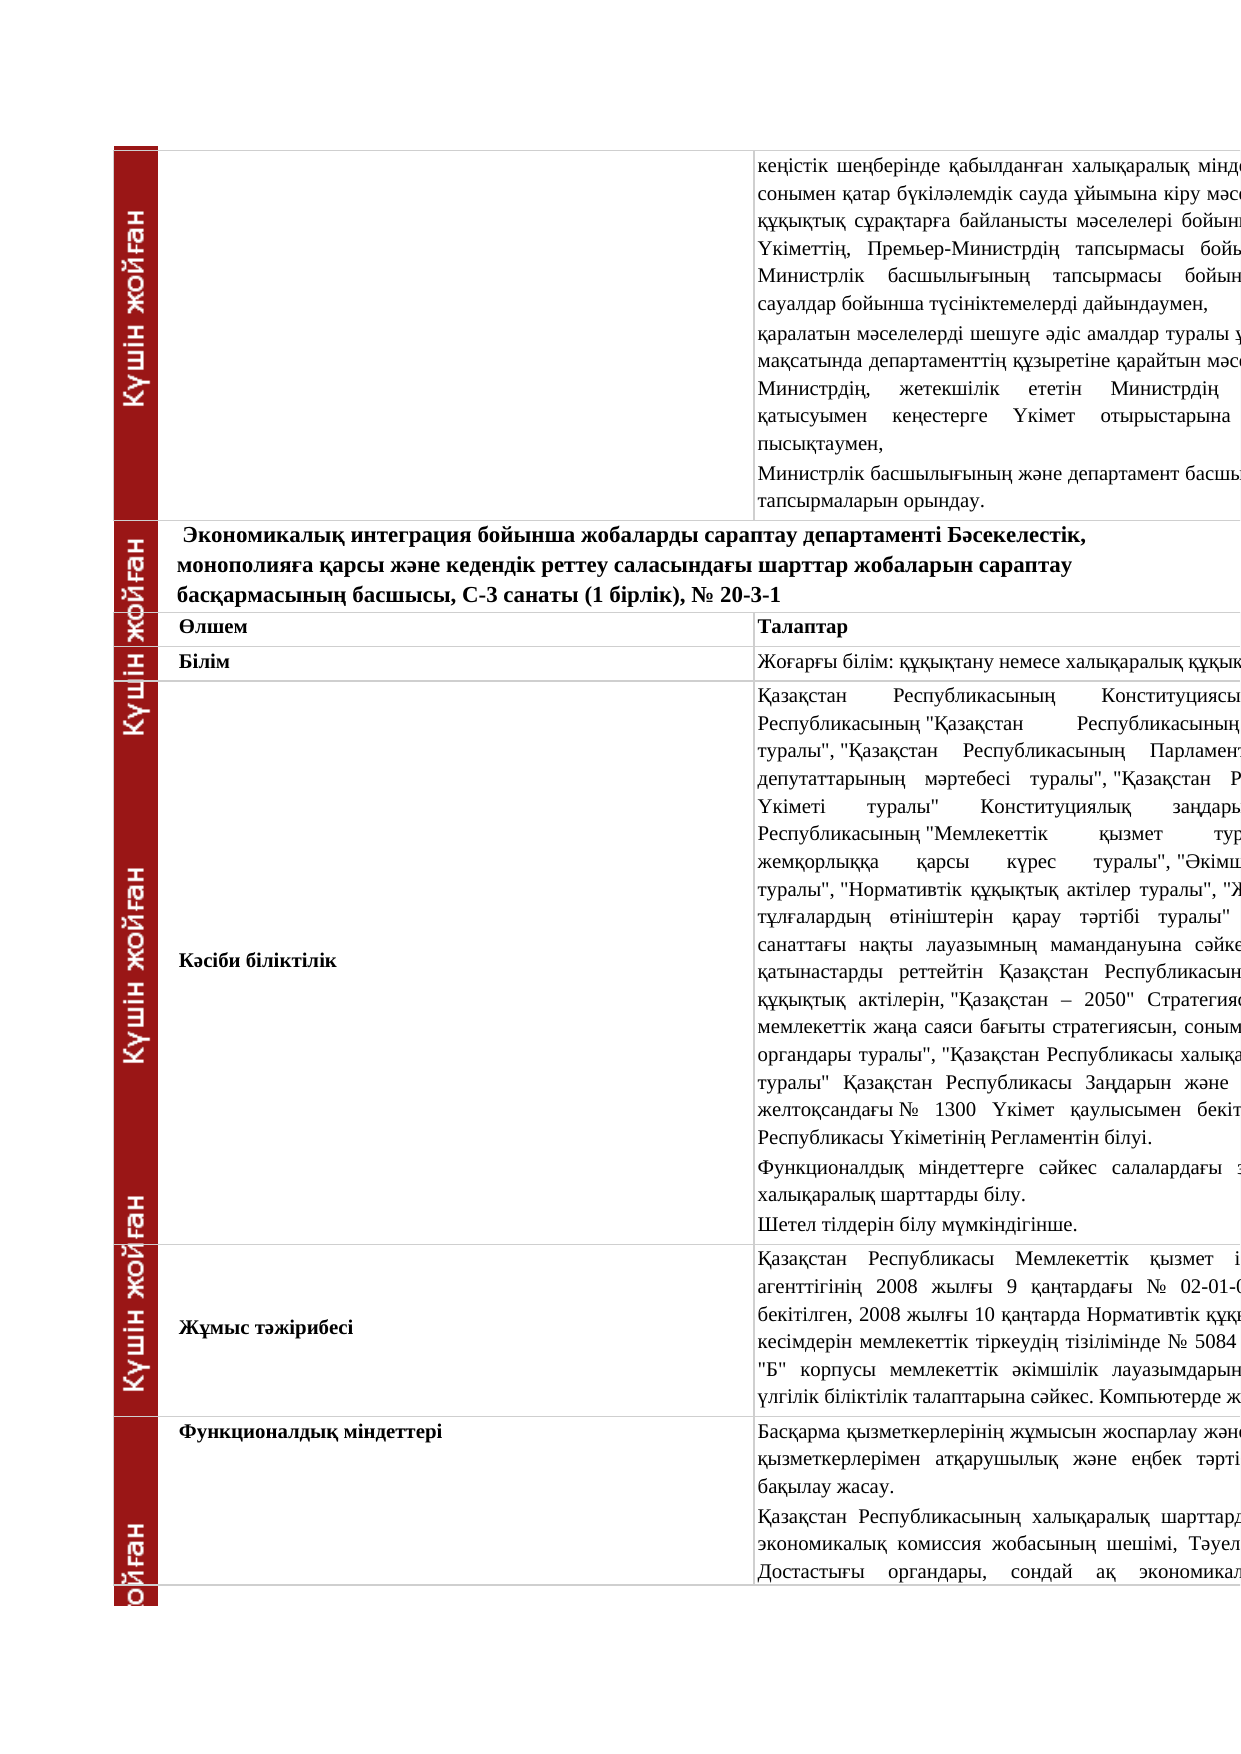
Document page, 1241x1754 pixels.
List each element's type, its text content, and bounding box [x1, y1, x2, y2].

table_cell Кәсіби біліктілік [114, 682, 753, 1243]
picture [114, 146, 158, 150]
text Экономикалық интеграция бойынша жобаларды сараптау департаменті Бәсекелестік, монополияға қарсы және кедендік реттеу саласындағы шарттар жобаларын сараптау басқармасының басшысы, С-3 санаты (1 бірлік), № 20-3-1 [112, 521, 1128, 608]
table_cell Білім [114, 647, 753, 680]
picture [114, 608, 158, 612]
picture [114, 1586, 158, 1606]
table_cell Функционалдық міндеттері [114, 1417, 753, 1584]
table_cell Қазақстан Республикасының Конституциясын, Қазақстан Республикасының "Қазақстан Республикасының Президенті туралы", "Қазақстан Республикасының Парламенті және оның депутаттарының мәртебесі туралы", "Қазақстан Республикасының Үкіметі туралы" Конституциялық заңдарын, Қазақстан Республикасының "Мемлекеттік қызмет туралы", "Сыбайлас жемқорлыққа қарсы күрес туралы", "Әкімшілік рәсімдер туралы", "Нормативтік құқықтық актілер туралы", "Жеке және заңды тұлғалардың өтiнiштерiн қарау тәртiбi туралы" Заңдарын, осы санаттағы нақты лауазымның мамандануына сәйкес облыстардағы қатынастарды реттейтін Қазақстан Республикасының нормативтік құқықтық актілерін, "Қазақстан – 2050" Стратегиясы: қалыптасқан мемлекеттік жаңа саяси бағыты стратегиясын, сонымен қатар "Әділет органдары туралы", "Қазақстан Республикасы халықаралық шарттары туралы" Қазақстан Республикасы Заңдарын және 2002 жылғы 10 желтоқсандағы № 1300 Үкімет қаулысымен бекітілген Қазақстан Республикасы Үкіметінің Регламентін білуі. Функционалдық міндеттерге сәйкес салалардағы заңнаманы және халықаралық шарттарды білу. Шетел тілдерін білу мүмкіндігінше. [755, 682, 1240, 1243]
table_cell Жұмыс тәжірибесі [114, 1245, 753, 1416]
table_cell Қазақстан Республикасы Мемлекеттік қызмет істері жөніндегі агенттігінің 2008 жылғы 9 қаңтардағы № 02-01-02/5 Бұйрығымен бекітілген, 2008 жылғы 10 қаңтарда Нормативтік құқықтық актілердің кесімдерін мемлекеттік тіркеудің тізілімінде № 5084 болып тіркелген "Б" корпусы мемлекеттік әкімшілік лауазымдарының санаттарына үлгілік біліктілік талаптарына сәйкес. Компьютерде жұмыс істей білуі. [755, 1245, 1240, 1416]
table_cell Функционалдық міндеттері [114, 151, 753, 520]
table_header Өлшем [114, 613, 753, 646]
table_header Талаптар [755, 613, 1240, 646]
table_cell Жоғарғы білім: құқықтану немесе халықаралық құқық [755, 647, 1240, 680]
